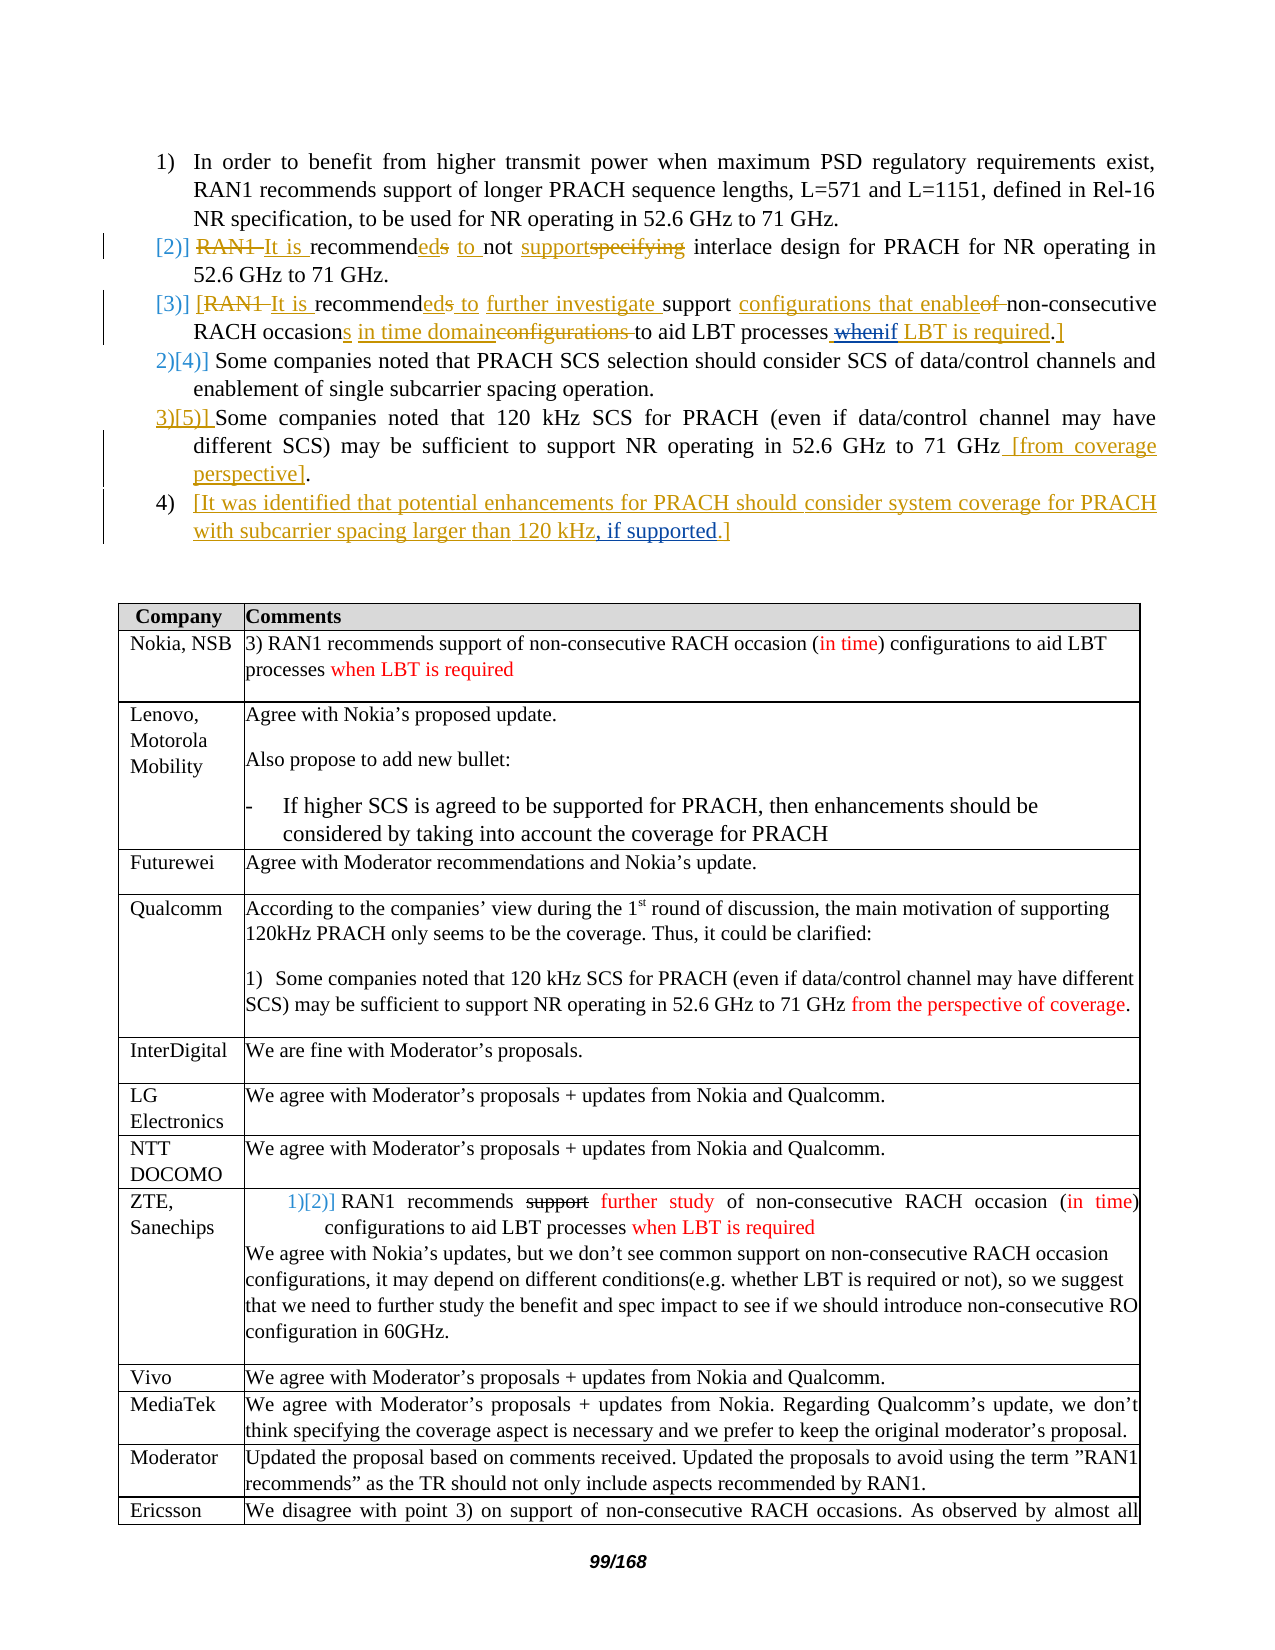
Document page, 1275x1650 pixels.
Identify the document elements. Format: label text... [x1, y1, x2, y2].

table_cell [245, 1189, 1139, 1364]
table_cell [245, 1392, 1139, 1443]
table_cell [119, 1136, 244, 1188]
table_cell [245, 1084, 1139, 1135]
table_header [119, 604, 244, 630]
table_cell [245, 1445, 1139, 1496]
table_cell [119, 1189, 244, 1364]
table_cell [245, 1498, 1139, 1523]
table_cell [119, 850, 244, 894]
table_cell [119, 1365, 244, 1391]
list recommend not interlace design for PRACH for NR operating in 52.6 GHz to 71 GHz. [156, 233, 1157, 288]
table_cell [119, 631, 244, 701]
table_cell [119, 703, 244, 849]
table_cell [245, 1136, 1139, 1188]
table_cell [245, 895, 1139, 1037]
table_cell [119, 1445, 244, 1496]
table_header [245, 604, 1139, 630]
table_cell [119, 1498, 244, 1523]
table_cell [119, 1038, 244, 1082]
list Some companies noted that 120 kHz SCS for PRACH (even if data/control channel may have different SCS) may be sufficient to support NR operating in 52.6 GHz to 71 GHz. [156, 404, 1157, 487]
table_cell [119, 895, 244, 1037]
list Some companies noted that PRACH SCS selection should consider SCS of data/control channels and enablement of single subcarrier spacing operation. [156, 347, 1157, 402]
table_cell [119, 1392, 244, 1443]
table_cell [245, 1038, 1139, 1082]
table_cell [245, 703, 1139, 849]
list In order to benefit from higher transmit power when maximum PSD regulatory requirements exist, RAN1 recommends support of longer PRACH sequence lengths, L=571 and L=1151, defined in Rel-16 NR specification, to be used for NR operating in 52.6 GHz to 71 GHz. [156, 148, 1157, 231]
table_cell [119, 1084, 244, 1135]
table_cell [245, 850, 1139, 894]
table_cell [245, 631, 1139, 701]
list recommend support non-consecutive RACH occasion to aid LBT processes. [156, 290, 1157, 345]
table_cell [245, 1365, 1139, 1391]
